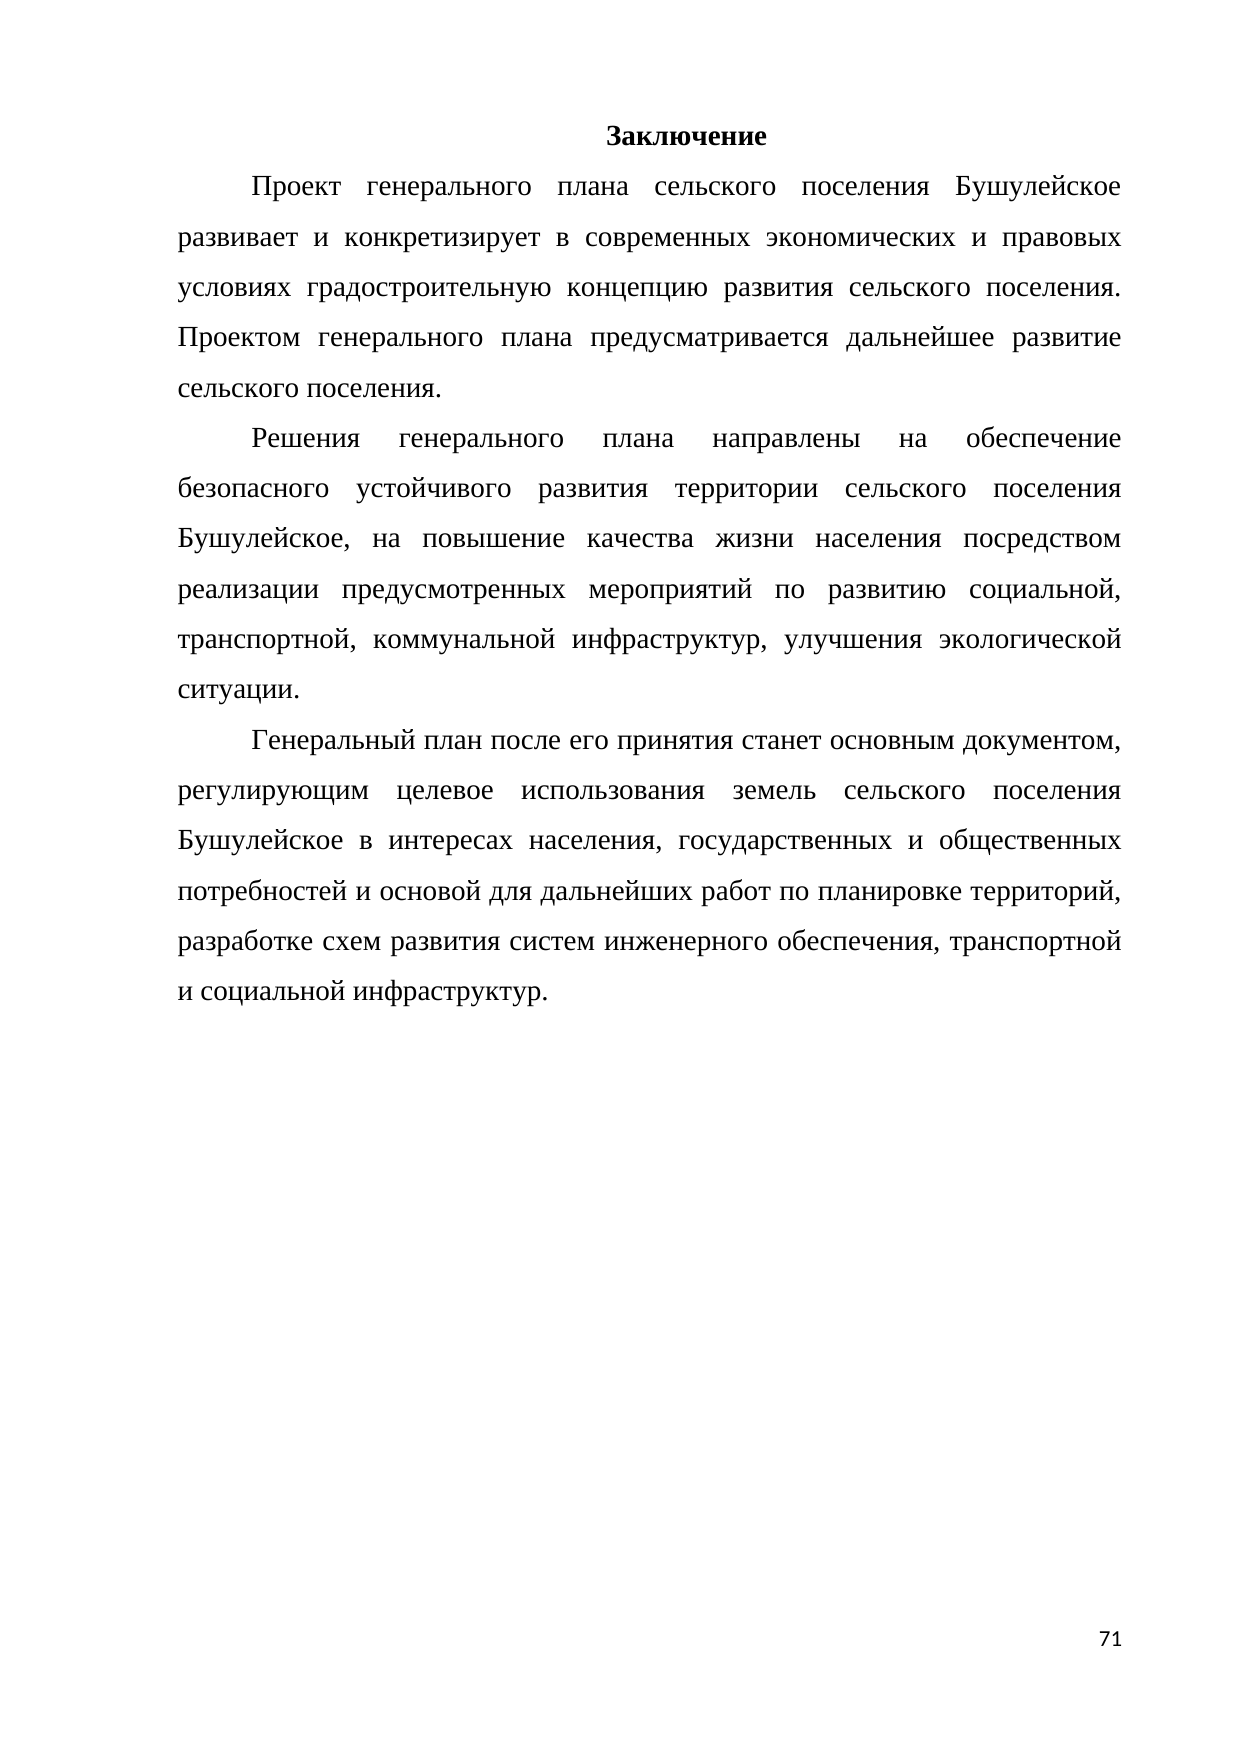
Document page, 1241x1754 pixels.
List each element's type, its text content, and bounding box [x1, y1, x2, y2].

subtitle Заключение [177, 118, 1122, 152]
text Генеральный план после его принятия станет основным документом, регулирующим целевое использования земель сельского поселения Бушулейское в интересах населения, государственных и общественных потребностей и основой для дальнейших работ по планировке территорий, разработке схем развития систем инженерного обеспечения, транспортной и социальной инфраструктур. [177, 722, 1122, 1007]
text Решения генерального плана направлены на обеспечение безопасного устойчивого развития территории сельского поселения Бушулейское, на повышение качества жизни населения посредством реализации предусмотренных мероприятий по развитию социальной, транспортной, коммунальной инфраструктур, улучшения экологической ситуации. [177, 420, 1122, 705]
text Проект генерального плана сельского поселения Бушулейское развивает и конкретизирует в современных экономических и правовых условиях градостроительную концепцию развития сельского поселения. Проектом генерального плана предусматривается дальнейшее развитие сельского поселения. [177, 168, 1122, 403]
